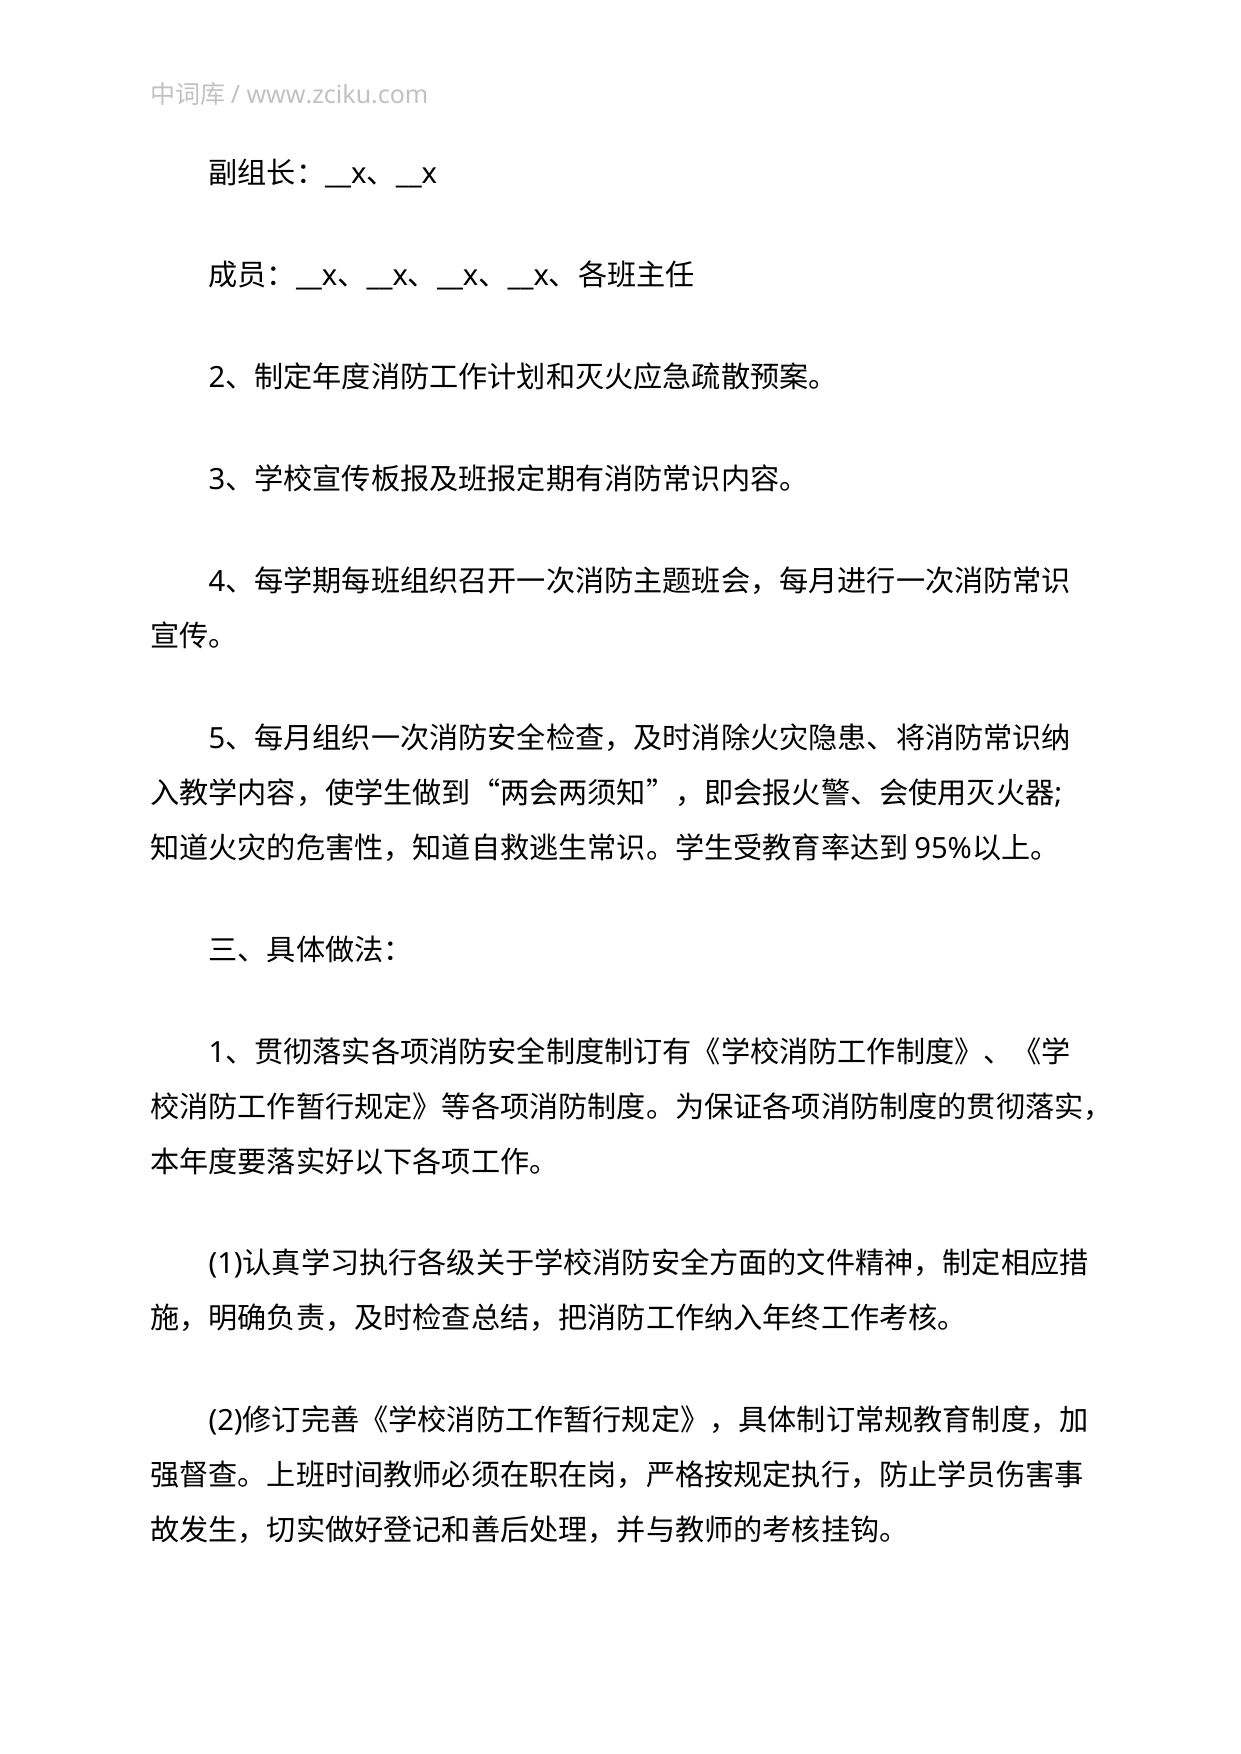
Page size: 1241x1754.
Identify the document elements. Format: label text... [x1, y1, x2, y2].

text 2、制定年度消防工作计划和灭火应急疏散预案。 [150, 354, 1090, 396]
text 1、贯彻落实各项消防安全制度制订有《学校消防工作制度》、《学校消防工作暂行规定》等各项消防制度。为保证各项消防制度的贯彻落实，本年度要落实好以下各项工作。 [150, 1028, 1090, 1181]
text 副组长：__x、__x [150, 150, 1090, 192]
text (1)认真学习执行各级关于学校消防安全方面的文件精神，制定相应措施，明确负责，及时检查总结，把消防工作纳入年终工作考核。 [150, 1240, 1090, 1337]
text 3、学校宣传板报及班报定期有消防常识内容。 [150, 456, 1090, 498]
text 5、每月组织一次消防安全检查，及时消除火灾隐患、将消防常识纳入教学内容，使学生做到“两会两须知”，即会报火警、会使用灭火器;知道火灾的危害性，知道自救逃生常识。学生受教育率达到95%以上。 [150, 715, 1090, 867]
text 成员：__x、__x、__x、__x、各班主任 [150, 252, 1090, 294]
text (2)修订完善《学校消防工作暂行规定》，具体制订常规教育制度，加强督查。上班时间教师必须在职在岗，严格按规定执行，防止学员伤害事故发生，切实做好登记和善后处理，并与教师的考核挂钩。 [150, 1397, 1090, 1549]
text 三、具体做法： [150, 927, 1090, 969]
text 4、每学期每班组织召开一次消防主题班会，每月进行一次消防常识宣传。 [150, 558, 1090, 655]
